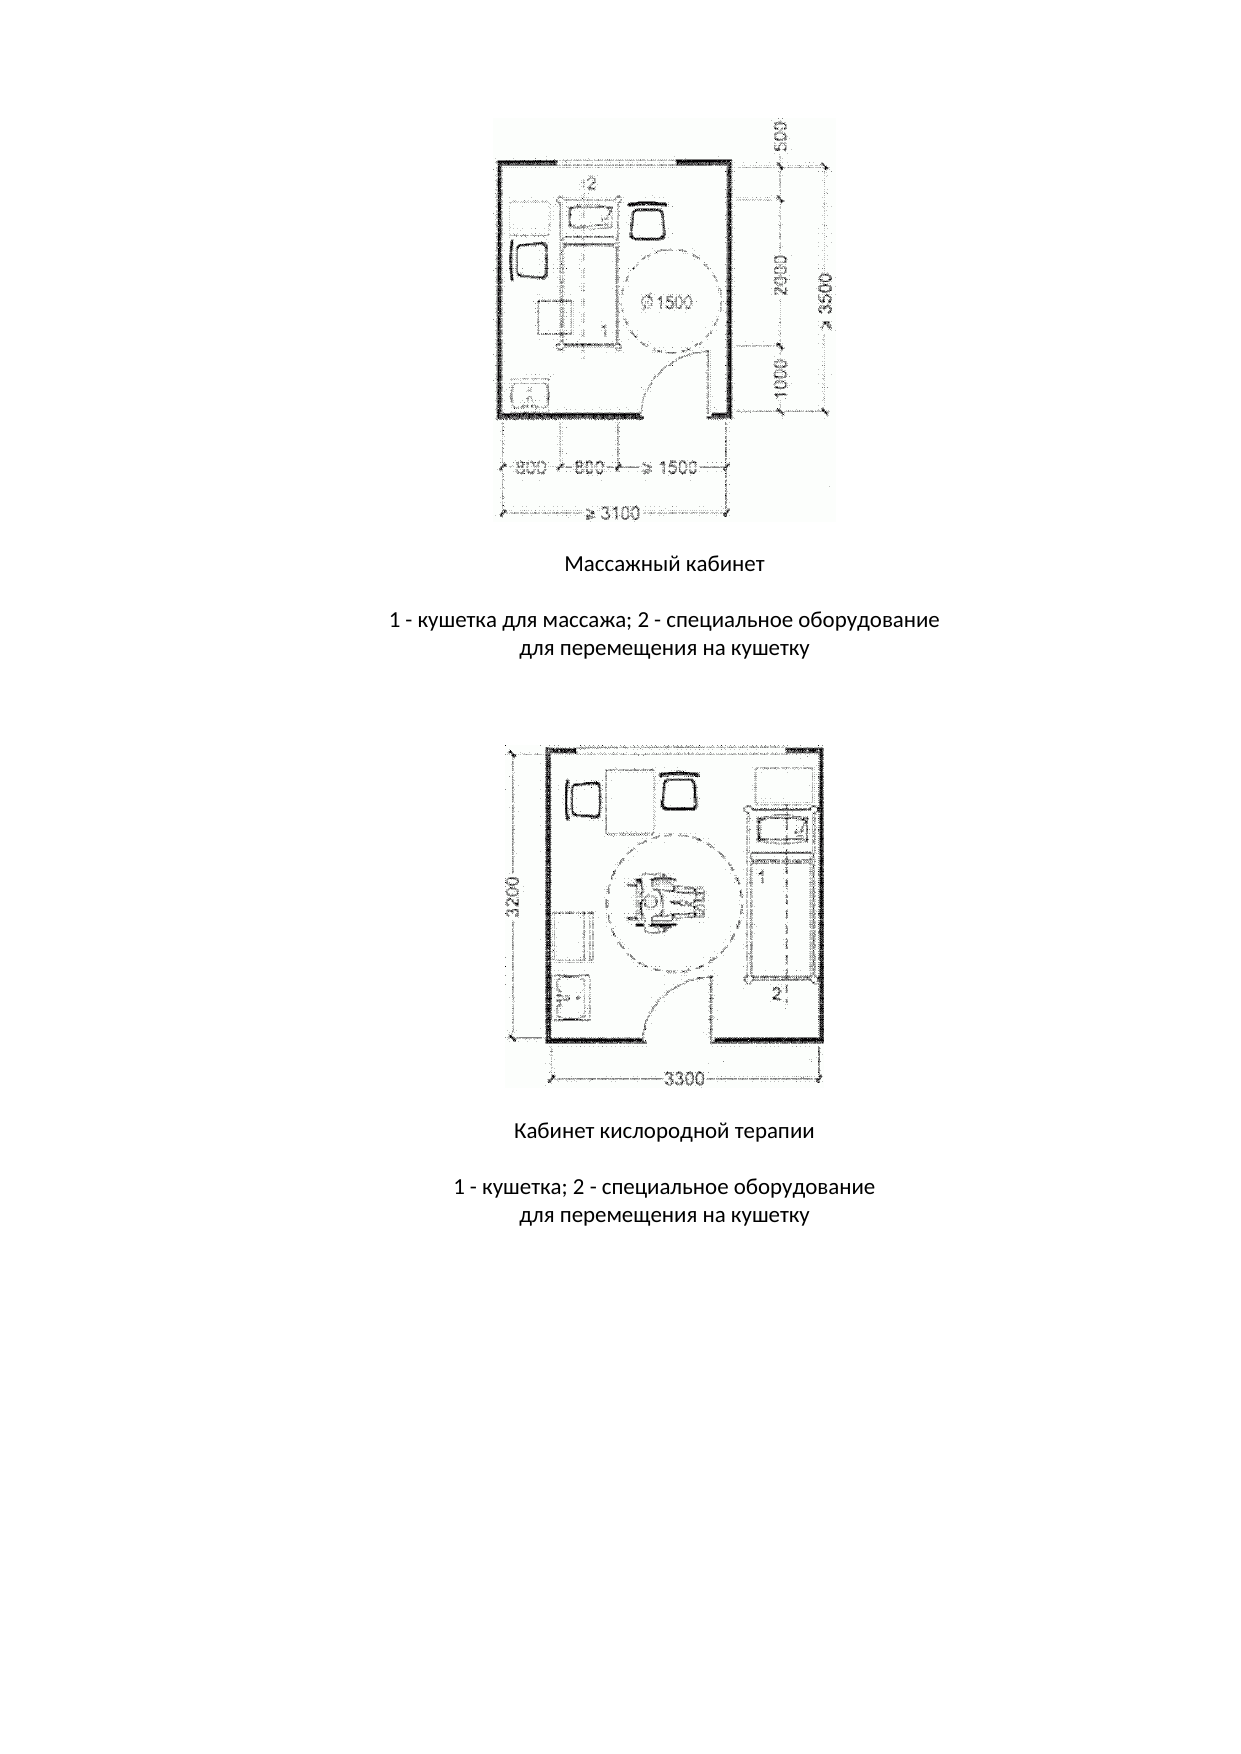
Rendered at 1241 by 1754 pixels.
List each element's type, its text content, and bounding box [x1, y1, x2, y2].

picture [505, 745, 824, 1088]
text для перемещения на кушетку [177, 633, 1152, 661]
text 1 - кушетка для массажа; 2 - специальное оборудование [177, 605, 1152, 633]
text 1 - кушетка; 2 - специальное оборудование [177, 1172, 1152, 1200]
text Массажный кабинет [177, 549, 1152, 577]
text для перемещения на кушетку [177, 1200, 1152, 1228]
picture [493, 118, 836, 522]
text Кабинет кислородной терапии [177, 1116, 1152, 1144]
